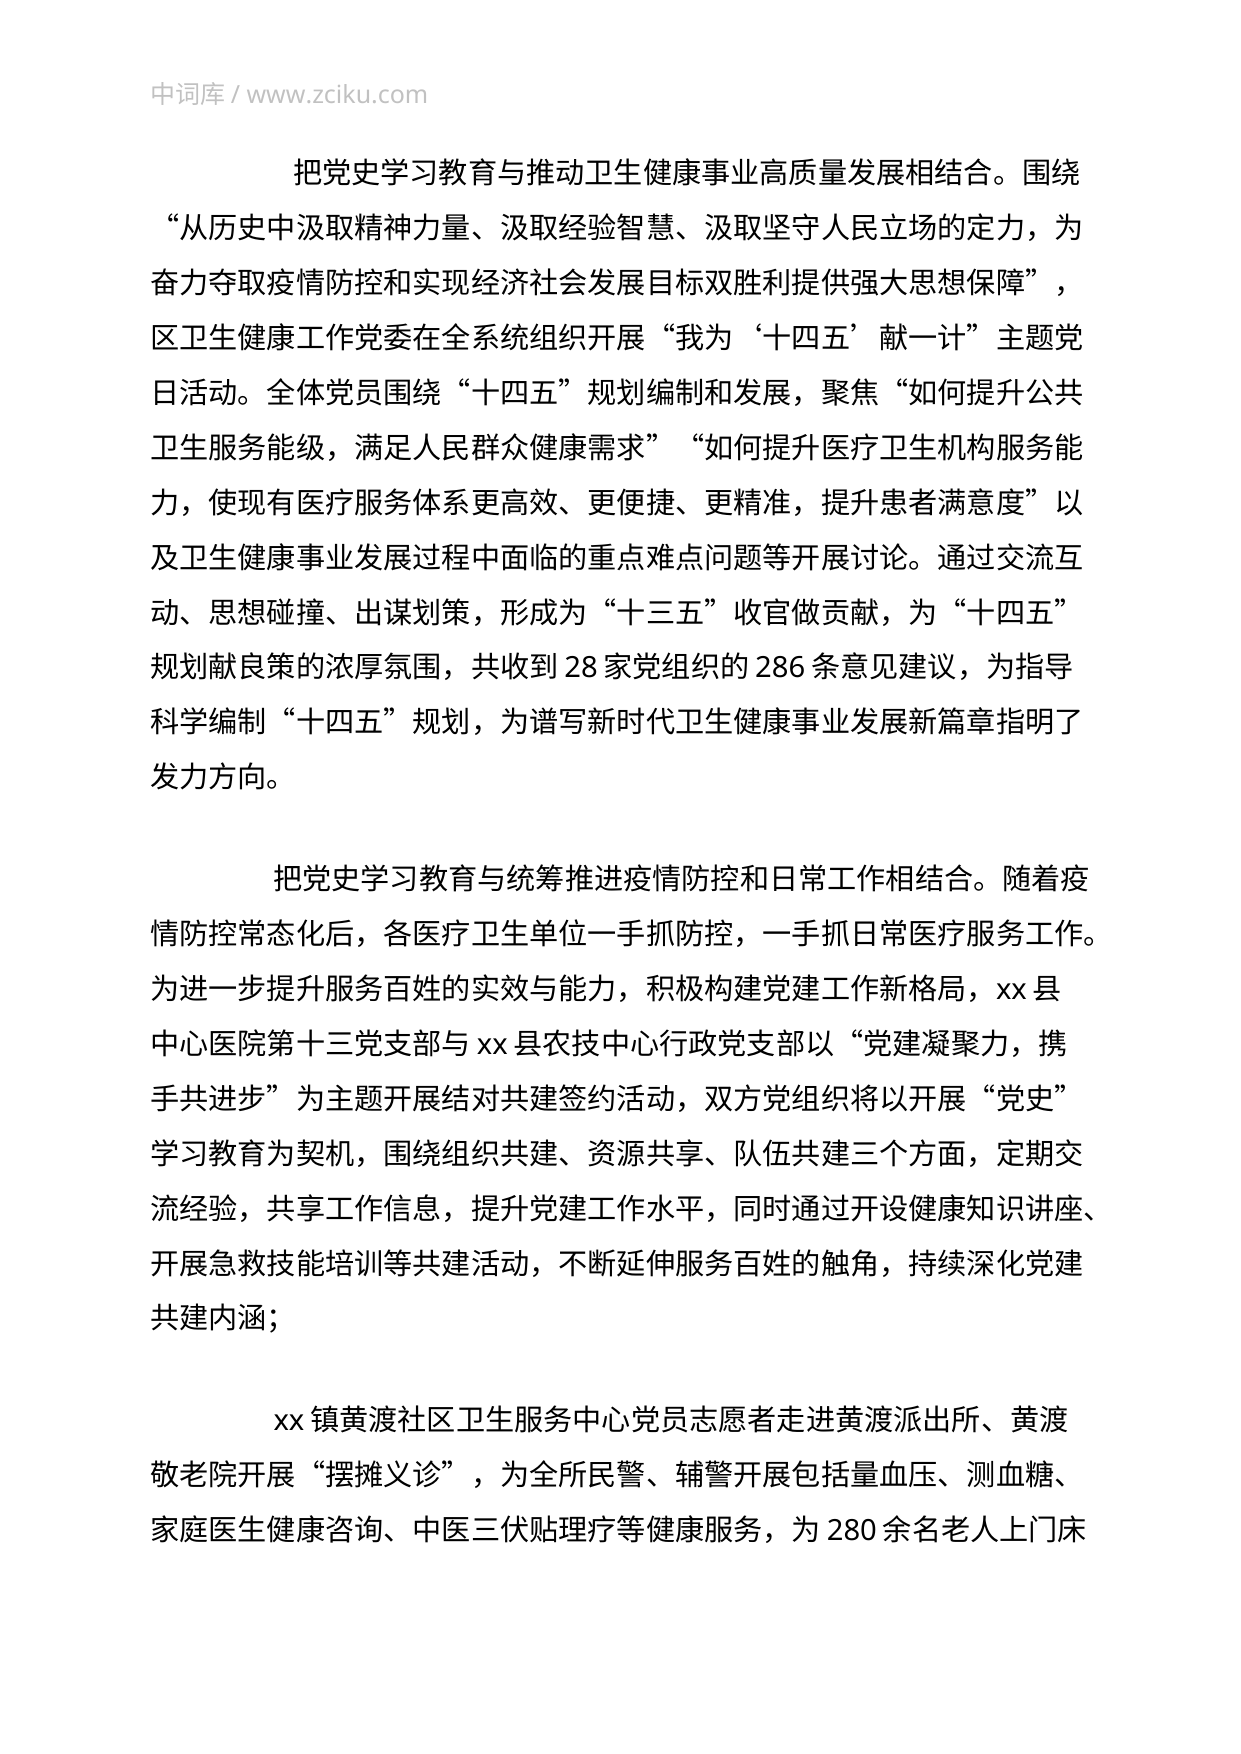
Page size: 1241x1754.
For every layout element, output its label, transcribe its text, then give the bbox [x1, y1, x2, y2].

text 把党史学习教育与推动卫生健康事业高质量发展相结合。围绕“从历史中汲取精神力量、汲取经验智慧、汲取坚守人民立场的定力，为奋力夺取疫情防控和实现经济社会发展目标双胜利提供强大思想保障”，区卫生健康工作党委在全系统组织开展“我为‘十四五’献一计”主题党日活动。全体党员围绕“十四五”规划编制和发展，聚焦“如何提升公共卫生服务能级，满足人民群众健康需求”“如何提升医疗卫生机构服务能力，使现有医疗服务体系更高效、更便捷、更精准，提升患者满意度”以及卫生健康事业发展过程中面临的重点难点问题等开展讨论。通过交流互动、思想碰撞、出谋划策，形成为“十三五”收官做贡献，为“十四五”规划献良策的浓厚氛围，共收到28家党组织的286条意见建议，为指导科学编制“十四五”规划，为谱写新时代卫生健康事业发展新篇章指明了发力方向。 [150, 150, 1090, 796]
text 把党史学习教育与统筹推进疫情防控和日常工作相结合。随着疫情防控常态化后，各医疗卫生单位一手抓防控，一手抓日常医疗服务工作。为进一步提升服务百姓的实效与能力，积极构建党建工作新格局，xx县中心医院第十三党支部与xx县农技中心行政党支部以“党建凝聚力，携手共进步”为主题开展结对共建签约活动，双方党组织将以开展“党史”学习教育为契机，围绕组织共建、资源共享、队伍共建三个方面，定期交流经验，共享工作信息，提升党建工作水平，同时通过开设健康知识讲座、开展急救技能培训等共建活动，不断延伸服务百姓的触角，持续深化党建共建内涵； [150, 856, 1090, 1337]
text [150, 1397, 1090, 1549]
